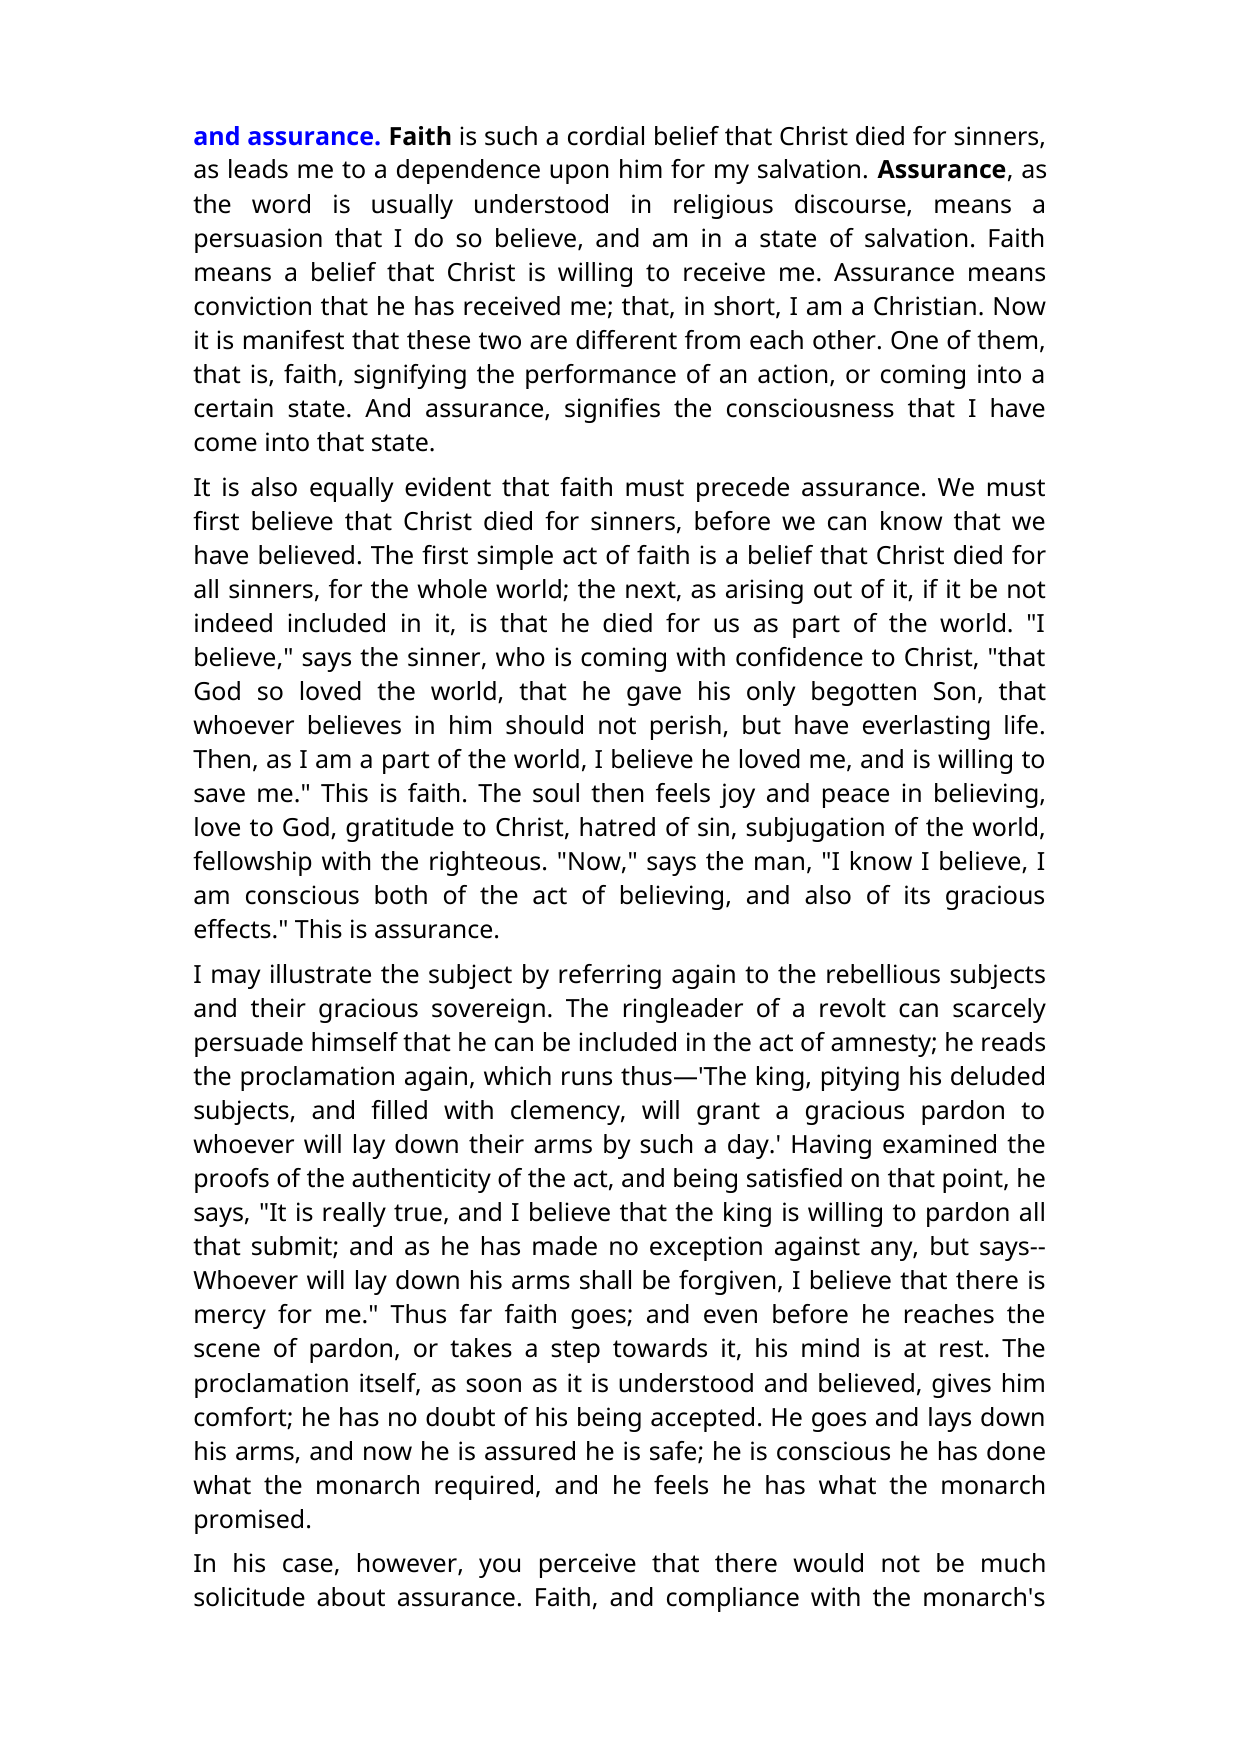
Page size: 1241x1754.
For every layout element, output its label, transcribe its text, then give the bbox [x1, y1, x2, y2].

text I may illustrate the subject by referring again to the rebellious subjects and their gracious sovereign. The ringleader of a revolt can scarcely persuade himself that he can be included in the act of amnesty; he reads the proclamation again, which runs thus—'The king, pitying his deluded subjects, and filled with clemency, will grant a gracious pardon to whoever will lay down their arms by such a day.' Having examined the proofs of the authenticity of the act, and being satisfied on that point, he says, "It is really true, and I believe that the king is willing to pardon all that submit; and as he has made no exception against any, but says--Whoever will lay down his arms shall be forgiven, I believe that there is mercy for me." Thus far faith goes; and even before he reaches the scene of pardon, or takes a step towards it, his mind is at rest. The proclamation itself, as soon as it is understood and believed, gives him comfort; he has no doubt of his being accepted. He goes and lays down his arms, and now he is assured he is safe; he is conscious he has done what the monarch required, and he feels he has what the monarch promised. [193, 956, 1047, 1536]
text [193, 118, 1047, 459]
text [193, 1546, 1047, 1614]
text It is also equally evident that faith must precede assurance. We must first believe that Christ died for sinners, before we can know that we have believed. The first simple act of faith is a belief that Christ died for all sinners, for the whole world; the next, as arising out of it, if it be not indeed included in it, is that he died for us as part of the world. "I believe," says the sinner, who is coming with confidence to Christ, "that God so loved the world, that he gave his only begotten Son, that whoever believes in him should not perish, but have everlasting life. Then, as I am a part of the world, I believe he loved me, and is willing to save me." This is faith. The soul then feels joy and peace in believing, love to God, gratitude to Christ, hatred of sin, subjugation of the world, fellowship with the righteous. "Now," says the man, "I know I believe, I am conscious both of the act of believing, and also of its gracious effects." This is assurance. [193, 469, 1047, 946]
